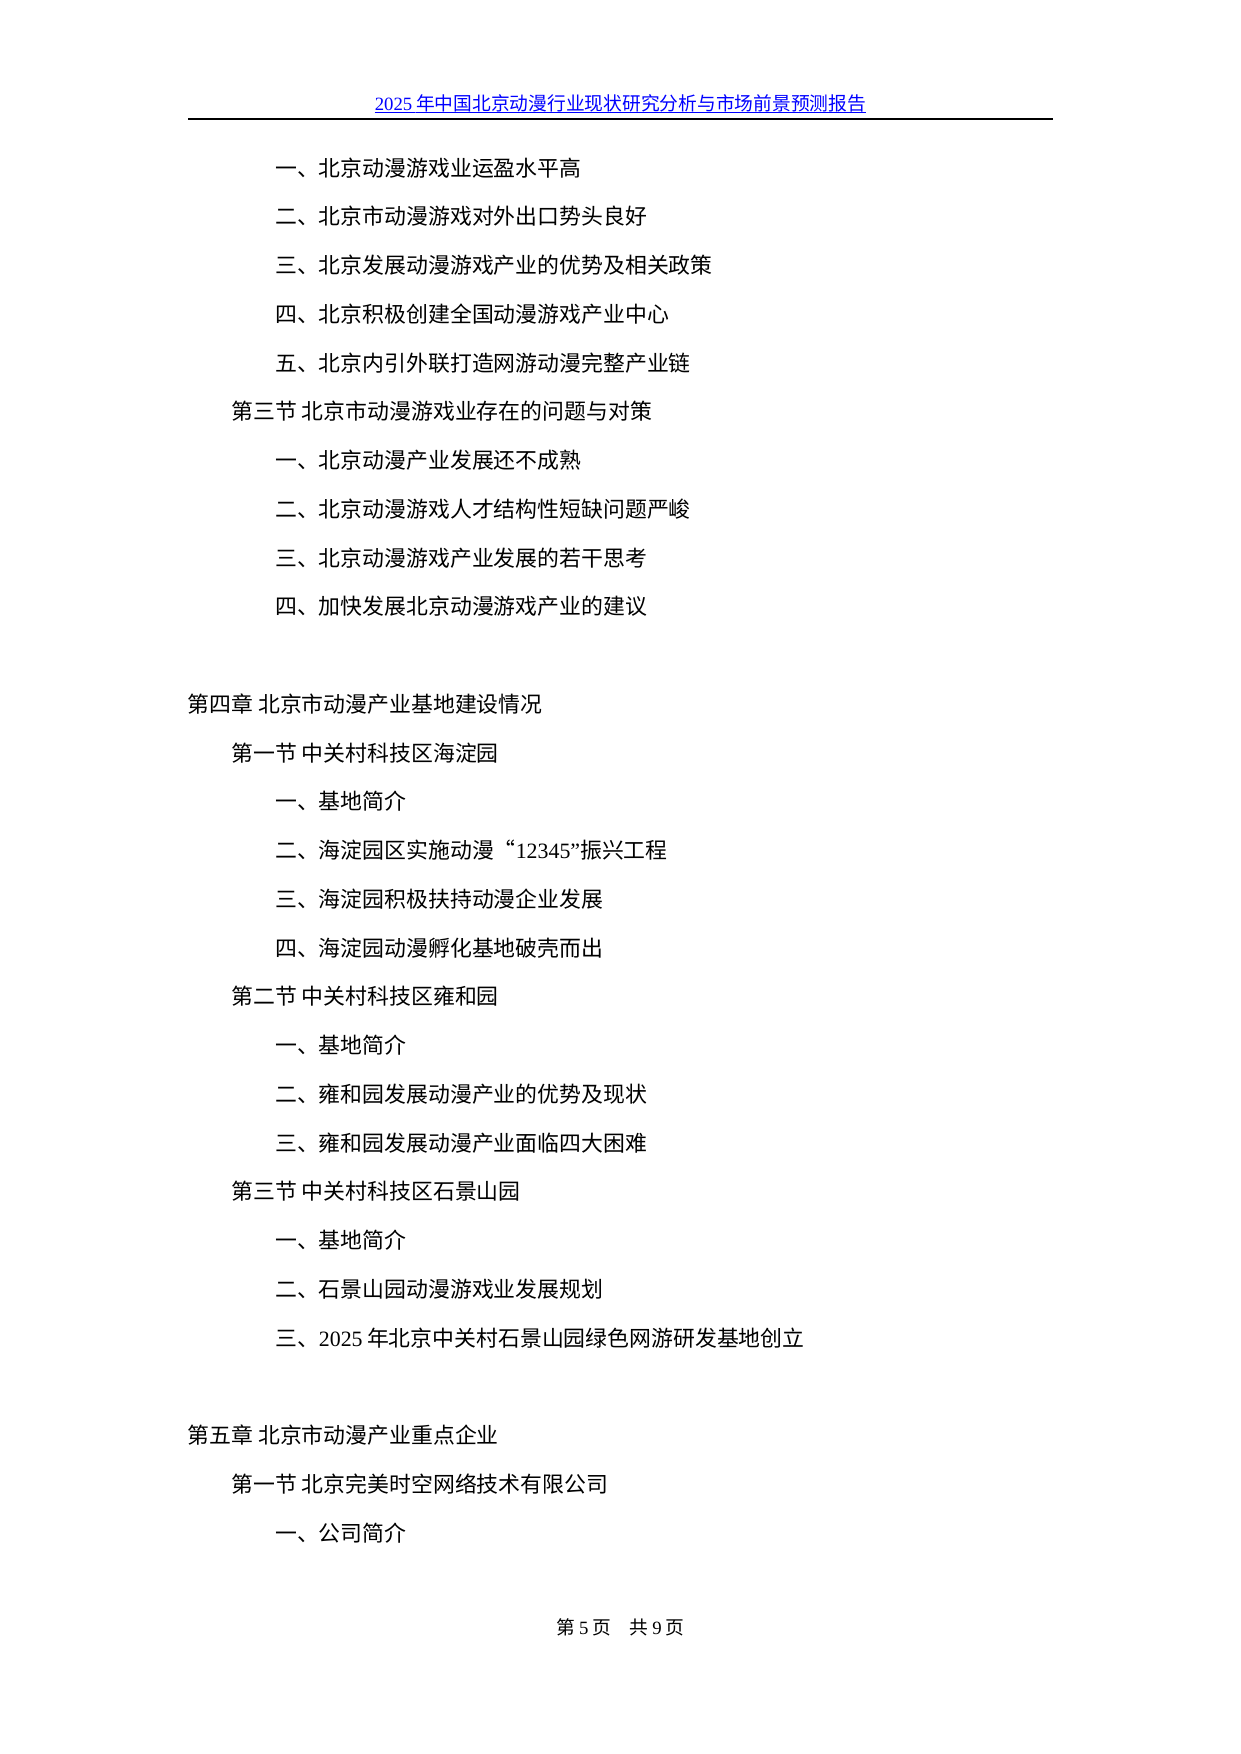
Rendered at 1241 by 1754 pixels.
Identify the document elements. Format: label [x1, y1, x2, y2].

text [187, 150, 1053, 1548]
